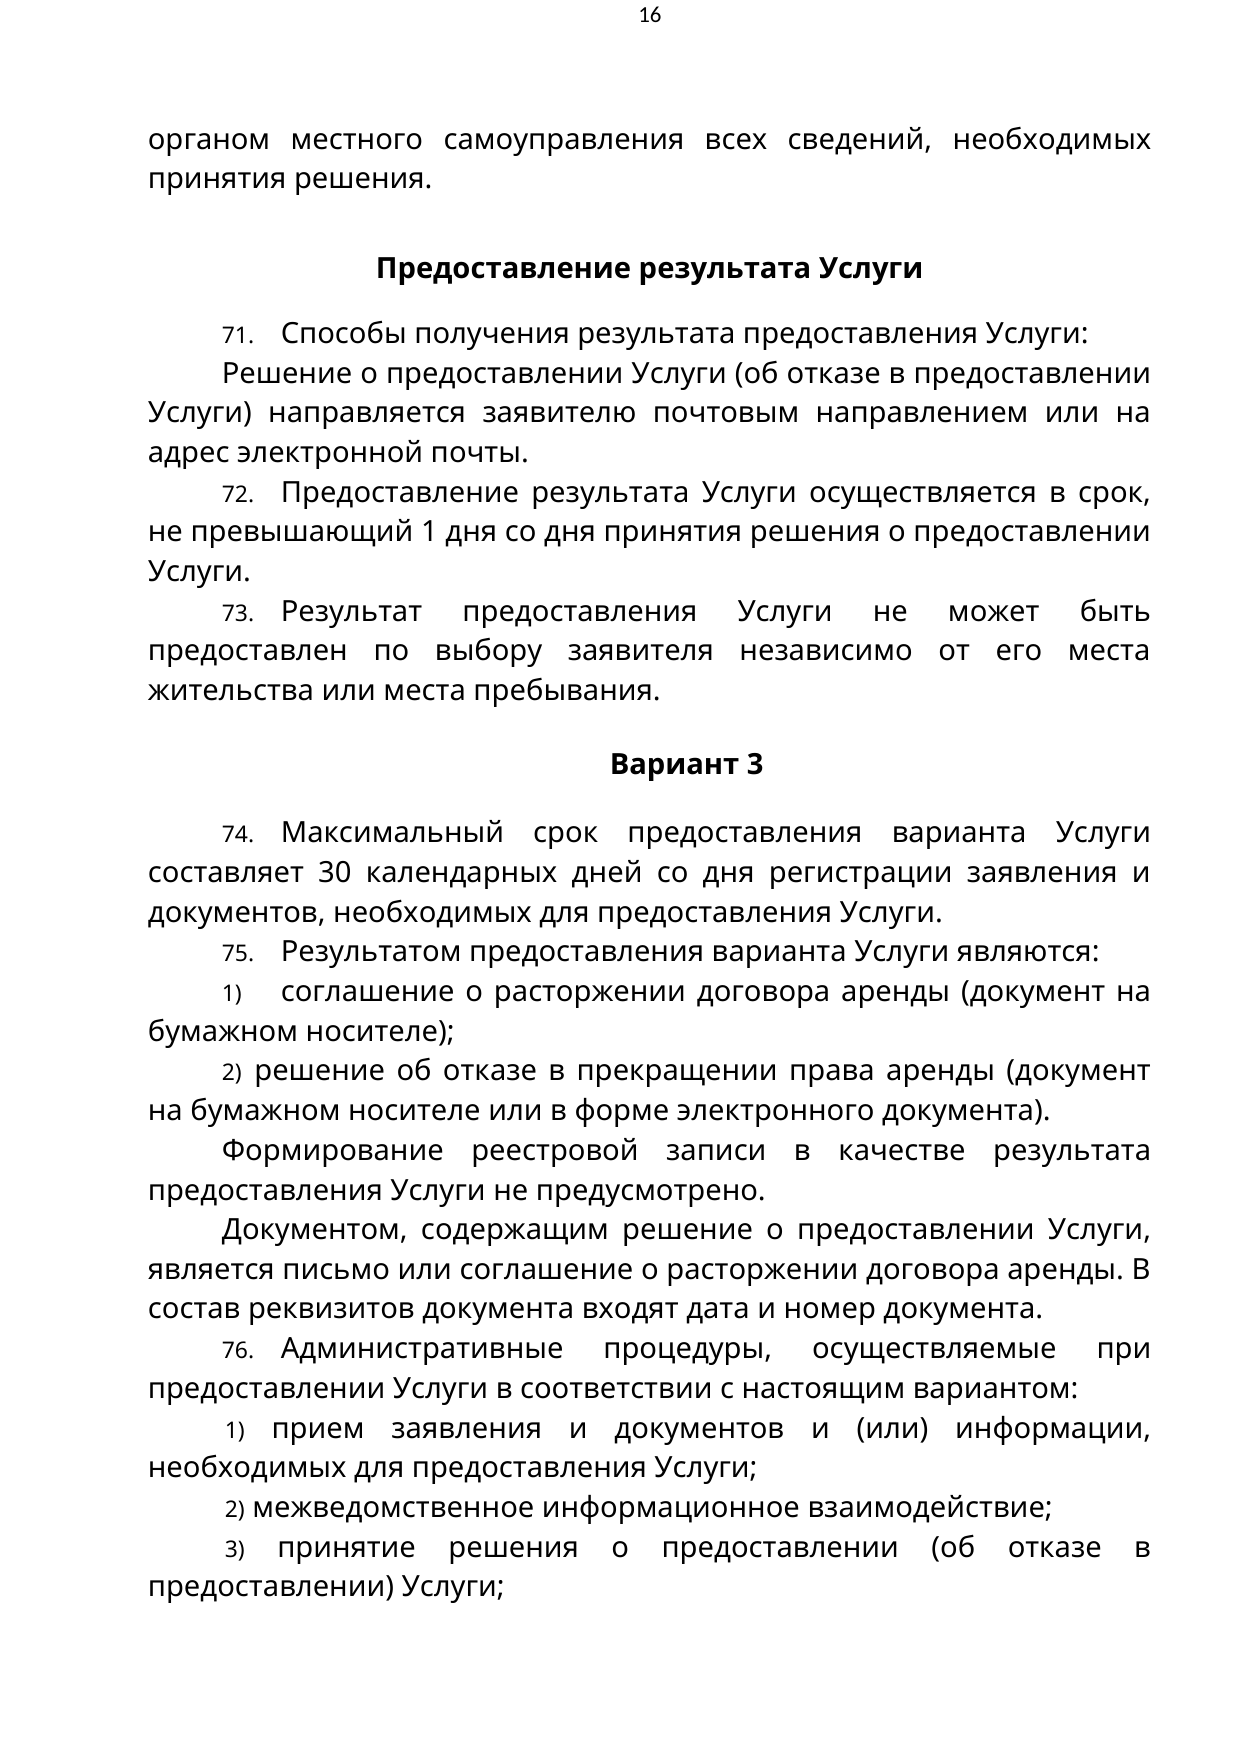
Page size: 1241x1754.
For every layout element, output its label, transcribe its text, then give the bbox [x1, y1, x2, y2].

list Административные процедуры, осуществляемые при предоставлении Услуги в соответствии с настоящим вариантом: [148, 1327, 1152, 1407]
text Вариант 3 [148, 743, 1152, 783]
text Документом, содержащим решение о предоставлении Услуги, является письмо или соглашение о расторжении договора аренды. В состав реквизитов документа входят дата и номер документа. [148, 1208, 1152, 1327]
text Предоставление результата Услуги [148, 247, 1152, 287]
text 3) принятие решения о предоставлении (об отказе в предоставлении) Услуги; [148, 1526, 1152, 1605]
list Максимальный срок предоставления варианта Услуги составляет 30 календарных дней со дня регистрации заявления и документов, необходимых для предоставления Услуги. [148, 812, 1152, 931]
list соглашение о расторжении договора аренды (документ на бумажном носителе); [148, 970, 1152, 1050]
list Результатом предоставления варианта Услуги являются: [148, 931, 1152, 970]
text Формирование реестровой записи в качестве результата предоставления Услуги не предусмотрено. [148, 1129, 1152, 1208]
list Способы получения результата предоставления Услуги: [148, 312, 1152, 352]
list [148, 118, 1152, 197]
list Предоставление результата Услуги осуществляется в срок, не превышающий 1 дня со дня принятия решения о предоставлении Услуги. [148, 471, 1152, 590]
text 1) прием заявления и документов и (или) информации, необходимых для предоставления Услуги; [148, 1407, 1152, 1486]
text 2) межведомственное информационное взаимодействие; [148, 1486, 1152, 1526]
list решение об отказе в прекращении права аренды (документ на бумажном носителе или в форме электронного документа). [148, 1050, 1152, 1129]
list Результат предоставления Услуги не может быть предоставлен по выбору заявителя независимо от его места жительства или места пребывания. [148, 590, 1152, 709]
text Решение о предоставлении Услуги (об отказе в предоставлении Услуги) направляется заявителю почтовым направлением или на адрес электронной почты. [148, 352, 1152, 471]
